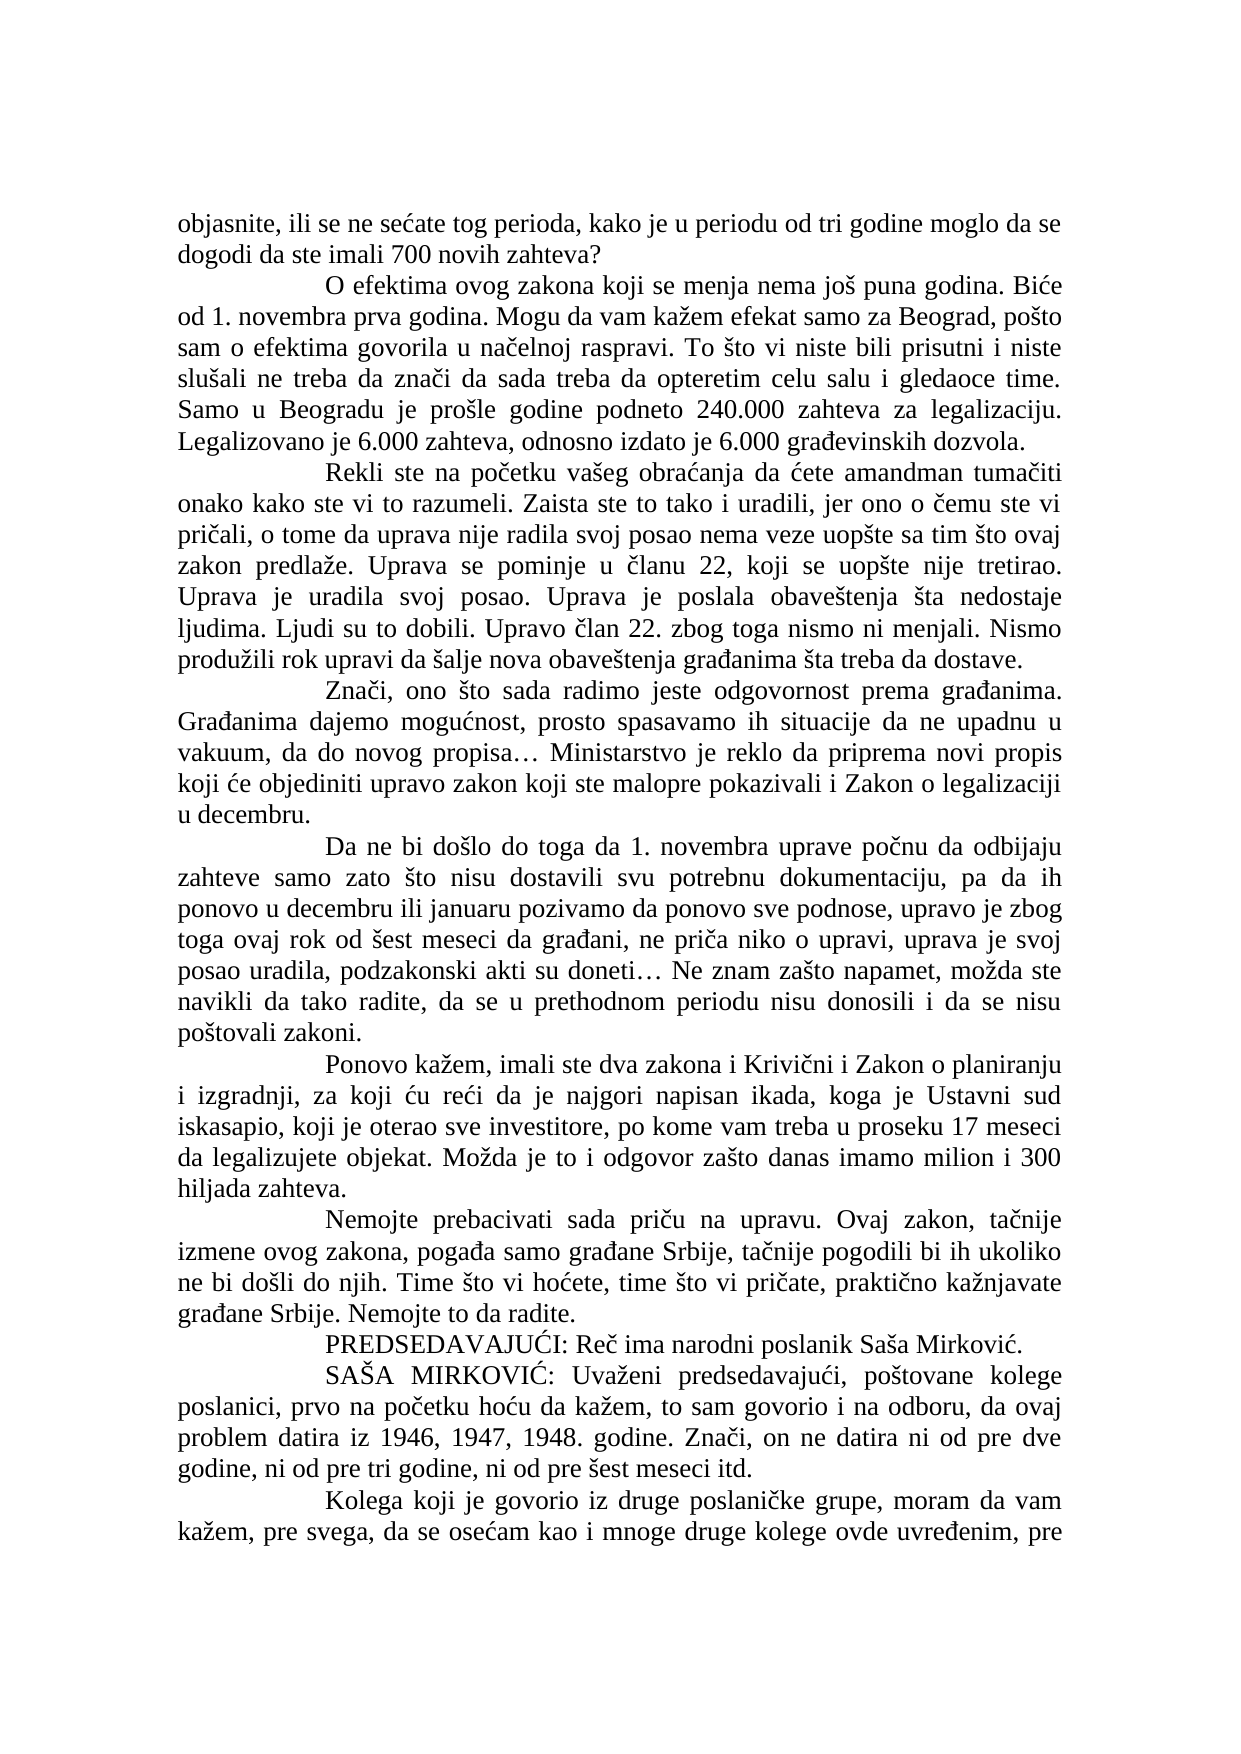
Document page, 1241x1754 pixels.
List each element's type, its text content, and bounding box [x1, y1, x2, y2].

text SAŠA MIRKOVIĆ: Uvaženi predsedavajući, poštovane kolege poslanici, prvo na početku hoću da kažem, to sam govorio i na odboru, da ovaj problem datira iz 1946, 1947, 1948. godine. Znači, on ne datira ni od pre dve godine, ni od pre tri godine, ni od pre šest meseci itd. [177, 1359, 1063, 1484]
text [177, 1484, 1063, 1546]
text O efektima ovog zakona koji se menja nema još puna godina. Biće od 1. novembra prva godina. Mogu da vam kažem efekat samo za Beograd, pošto sam o efektima govorila u načelnoj raspravi. To što vi niste bili prisutni i niste slušali ne treba da znači da sada treba da opteretim celu salu i gledaoce time. Samo u Beogradu je prošle godine podneto 240.000 zahteva za legalizaciju. Legalizovano je 6.000 zahteva, odnosno izdato je 6.000 građevinskih dozvola. [177, 269, 1063, 456]
text Znači, ono što sada radimo jeste odgovornost prema građanima. Građanima dajemo mogućnost, prosto spasavamo ih situacije da ne upadnu u vakuum, da do novog propisa… Ministarstvo je reklo da priprema novi propis koji će objediniti upravo zakon koji ste malopre pokazivali i Zakon o legalizaciji u decembru. [177, 674, 1063, 830]
text PREDSEDAVAJUĆI: Reč ima narodni poslanik Saša Mirković. [177, 1328, 1063, 1359]
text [177, 207, 1063, 269]
text Rekli ste na početku vašeg obraćanja da ćete amandman tumačiti onako kako ste vi to razumeli. Zaista ste to tako i uradili, jer ono o čemu ste vi pričali, o tome da uprava nije radila svoj posao nema veze uopšte sa tim što ovaj zakon predlaže. Uprava se pominje u članu 22, koji se uopšte nije tretirao. Uprava je uradila svoj posao. Uprava je poslala obaveštenja šta nedostaje ljudima. Ljudi su to dobili. Upravo član 22. zbog toga nismo ni menjali. Nismo produžili rok upravi da šalje nova obaveštenja građanima šta treba da dostave. [177, 456, 1063, 674]
text Ponovo kažem, imali ste dva zakona i Krivični i Zakon o planiranju i izgradnji, za koji ću reći da je najgori napisan ikada, koga je Ustavni sud iskasapio, koji je oterao sve investitore, po kome vam treba u proseku 17 meseci da legalizujete objekat. Možda je to i odgovor zašto danas imamo milion i 300 hiljada zahteva. [177, 1048, 1063, 1203]
text Da ne bi došlo do toga da 1. novembra uprave počnu da odbijaju zahteve samo zato što nisu dostavili svu potrebnu dokumentaciju, pa da ih ponovo u decembru ili januaru pozivamo da ponovo sve podnose, upravo je zbog toga ovaj rok od šest meseci da građani, ne priča niko o upravi, uprava je svoj posao uradila, podzakonski akti su doneti… Ne znam zašto napamet, možda ste navikli da tako radite, da se u prethodnom periodu nisu donosili i da se nisu poštovali zakoni. [177, 830, 1063, 1048]
text Nemojte prebacivati sada priču na upravu. Ovaj zakon, tačnije izmene ovog zakona, pogađa samo građane Srbije, tačnije pogodili bi ih ukoliko ne bi došli do njih. Time što vi hoćete, time što vi pričate, praktično kažnjavate građane Srbije. Nemojte to da radite. [177, 1203, 1063, 1328]
